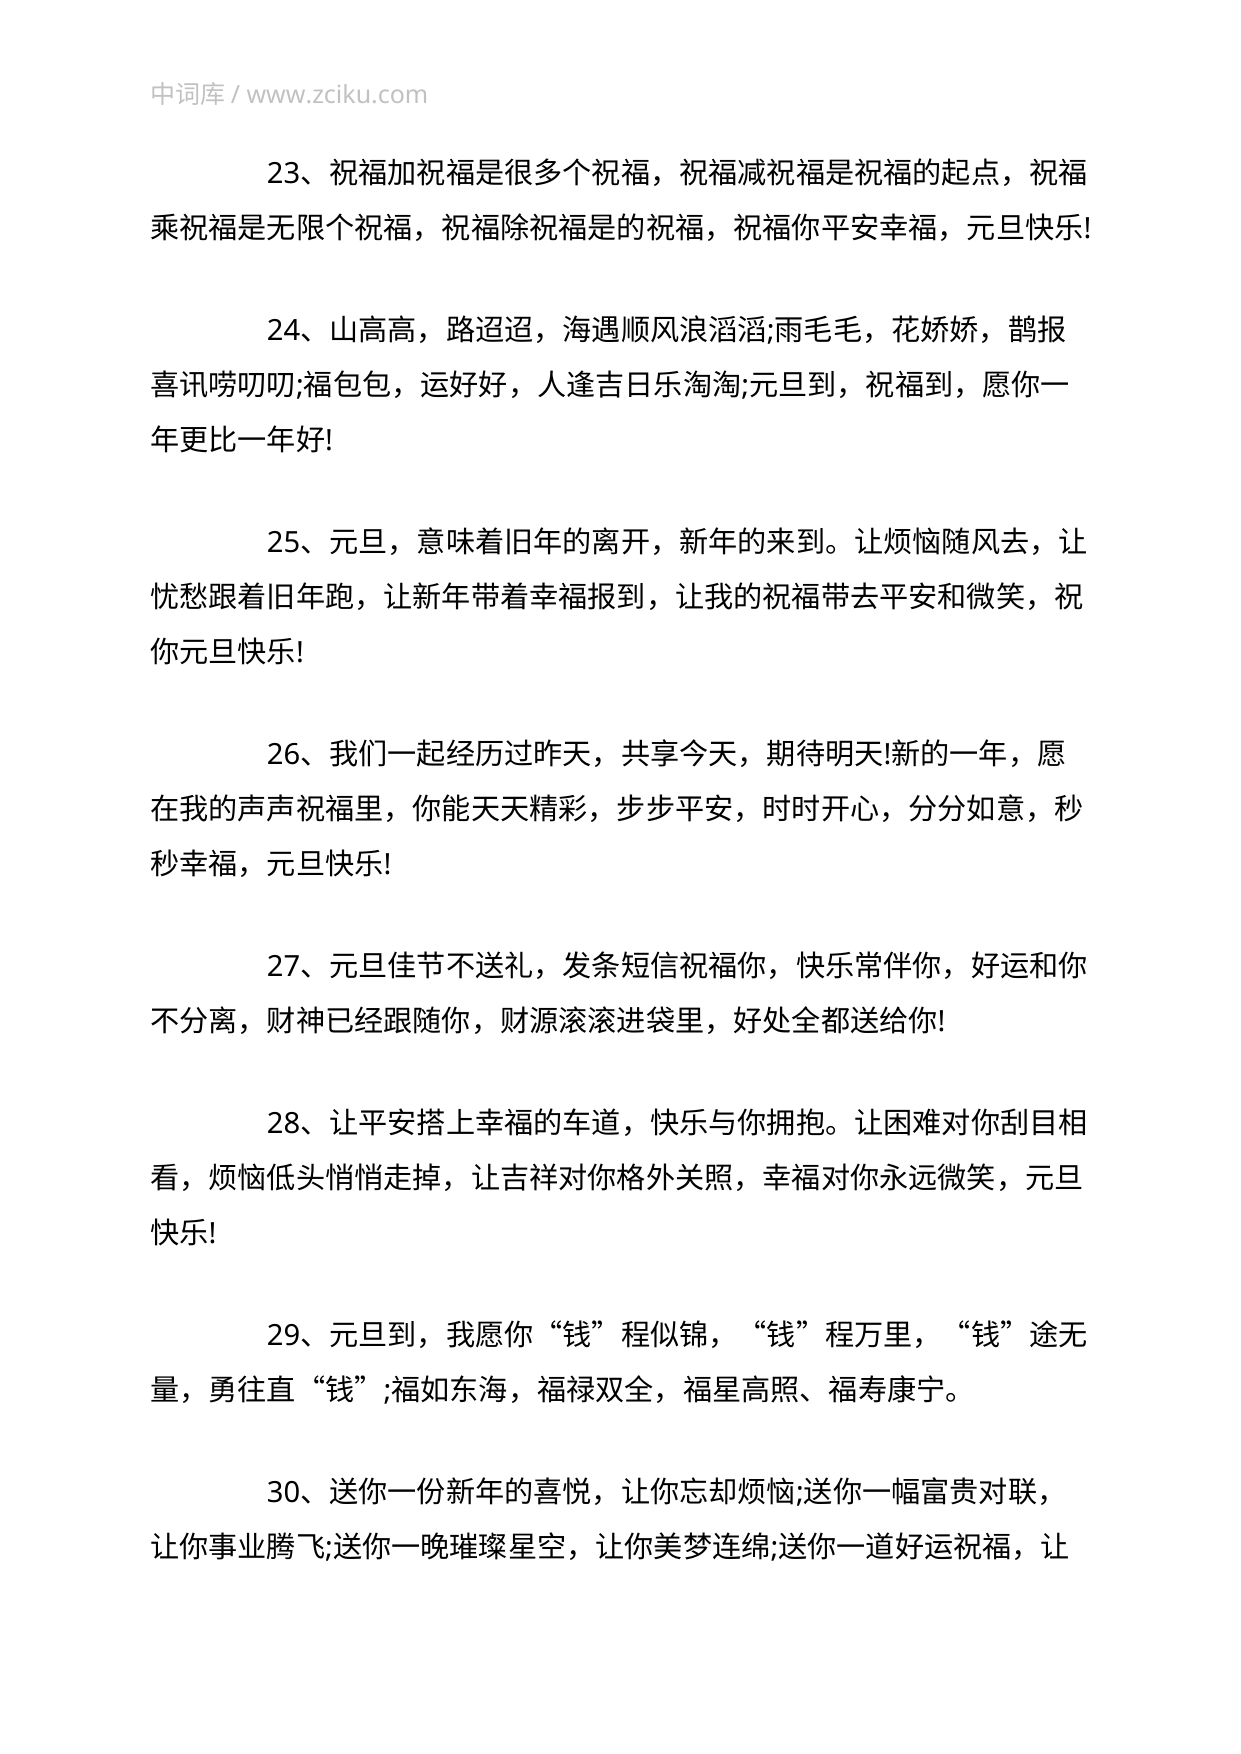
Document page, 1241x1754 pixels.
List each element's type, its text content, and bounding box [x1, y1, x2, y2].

text 23、祝福加祝福是很多个祝福，祝福减祝福是祝福的起点，祝福乘祝福是无限个祝福，祝福除祝福是的祝福，祝福你平安幸福，元旦快乐! [150, 150, 1090, 247]
text 28、让平安搭上幸福的车道，快乐与你拥抱。让困难对你刮目相看，烦恼低头悄悄走掉，让吉祥对你格外关照，幸福对你永远微笑，元旦快乐! [150, 1100, 1090, 1252]
text 24、山高高，路迢迢，海遇顺风浪滔滔;雨毛毛，花娇娇，鹊报喜讯唠叨叨;福包包，运好好，人逢吉日乐淘淘;元旦到，祝福到，愿你一年更比一年好! [150, 307, 1090, 459]
text 25、元旦，意味着旧年的离开，新年的来到。让烦恼随风去，让忧愁跟着旧年跑，让新年带着幸福报到，让我的祝福带去平安和微笑，祝你元旦快乐! [150, 519, 1090, 671]
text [150, 1468, 1090, 1566]
text 29、元旦到，我愿你“钱”程似锦，“钱”程万里，“钱”途无量，勇往直“钱”;福如东海，福禄双全，福星高照、福寿康宁。 [150, 1312, 1090, 1409]
text 27、元旦佳节不送礼，发条短信祝福你，快乐常伴你，好运和你不分离，财神已经跟随你，财源滚滚进袋里，好处全都送给你! [150, 943, 1090, 1040]
text 26、我们一起经历过昨天，共享今天，期待明天!新的一年，愿在我的声声祝福里，你能天天精彩，步步平安，时时开心，分分如意，秒秒幸福，元旦快乐! [150, 731, 1090, 883]
